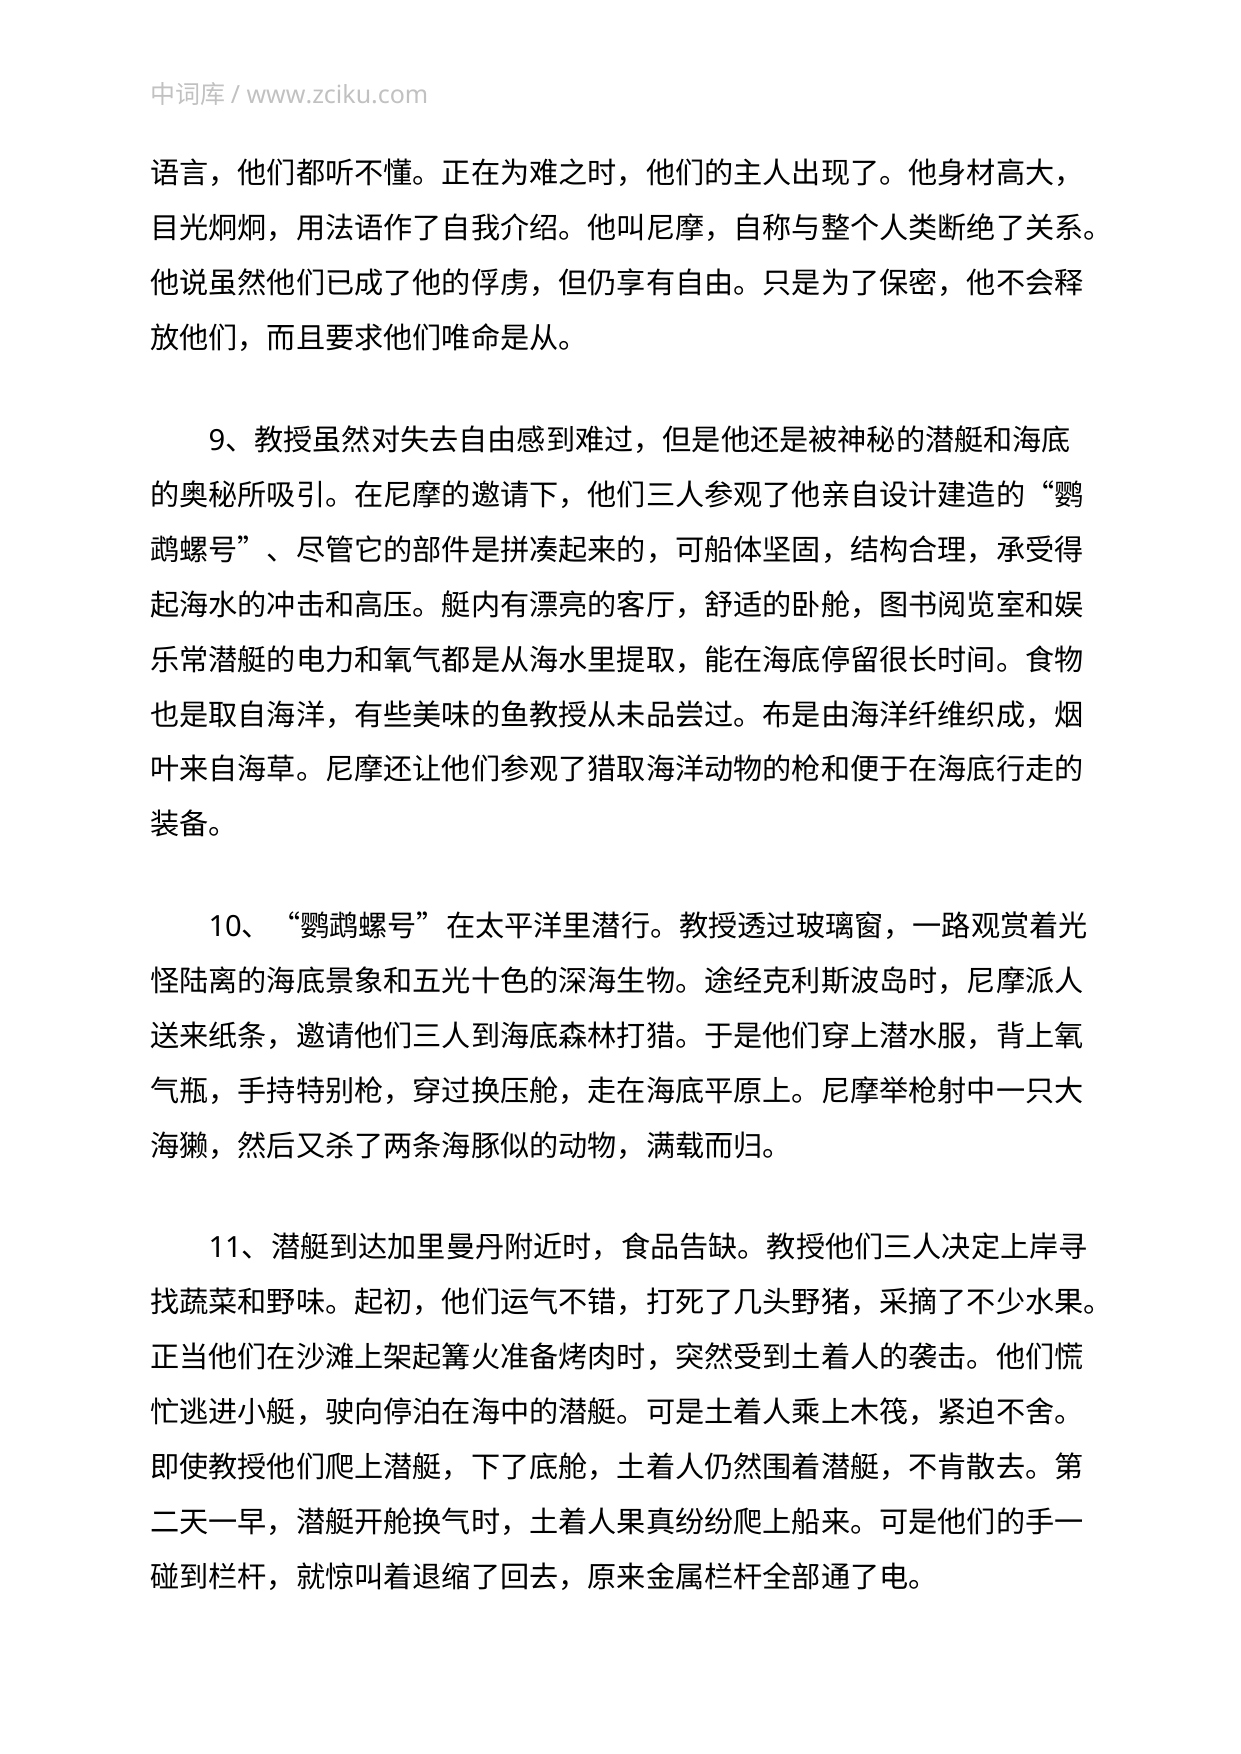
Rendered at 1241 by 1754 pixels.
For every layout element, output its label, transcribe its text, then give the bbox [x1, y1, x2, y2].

text 11、潜艇到达加里曼丹附近时，食品告缺。教授他们三人决定上岸寻找蔬菜和野味。起初，他们运气不错，打死了几头野猪，采摘了不少水果。正当他们在沙滩上架起篝火准备烤肉时，突然受到土着人的袭击。他们慌忙逃进小艇，驶向停泊在海中的潜艇。可是土着人乘上木筏，紧迫不舍。即使教授他们爬上潜艇，下了底舱，土着人仍然围着潜艇，不肯散去。第二天一早，潜艇开舱换气时，土着人果真纷纷爬上船来。可是他们的手一碰到栏杆，就惊叫着退缩了回去，原来金属栏杆全部通了电。 [150, 1224, 1090, 1596]
text 10、“鹦鹉螺号”在太平洋里潜行。教授透过玻璃窗，一路观赏着光怪陆离的海底景象和五光十色的深海生物。途经克利斯波岛时，尼摩派人送来纸条，邀请他们三人到海底森林打猎。于是他们穿上潜水服，背上氧气瓶，手持特别枪，穿过换压舱，走在海底平原上。尼摩举枪射中一只大海獭，然后又杀了两条海豚似的动物，满载而归。 [150, 903, 1090, 1164]
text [150, 150, 1090, 357]
text 9、教授虽然对失去自由感到难过，但是他还是被神秘的潜艇和海底的奥秘所吸引。在尼摩的邀请下，他们三人参观了他亲自设计建造的“鹦鹉螺号”、尽管它的部件是拼凑起来的，可船体坚固，结构合理，承受得起海水的冲击和高压。艇内有漂亮的客厅，舒适的卧舱，图书阅览室和娱乐常潜艇的电力和氧气都是从海水里提取，能在海底停留很长时间。食物也是取自海洋，有些美味的鱼教授从未品尝过。布是由海洋纤维织成，烟叶来自海草。尼摩还让他们参观了猎取海洋动物的枪和便于在海底行走的装备。 [150, 416, 1090, 843]
